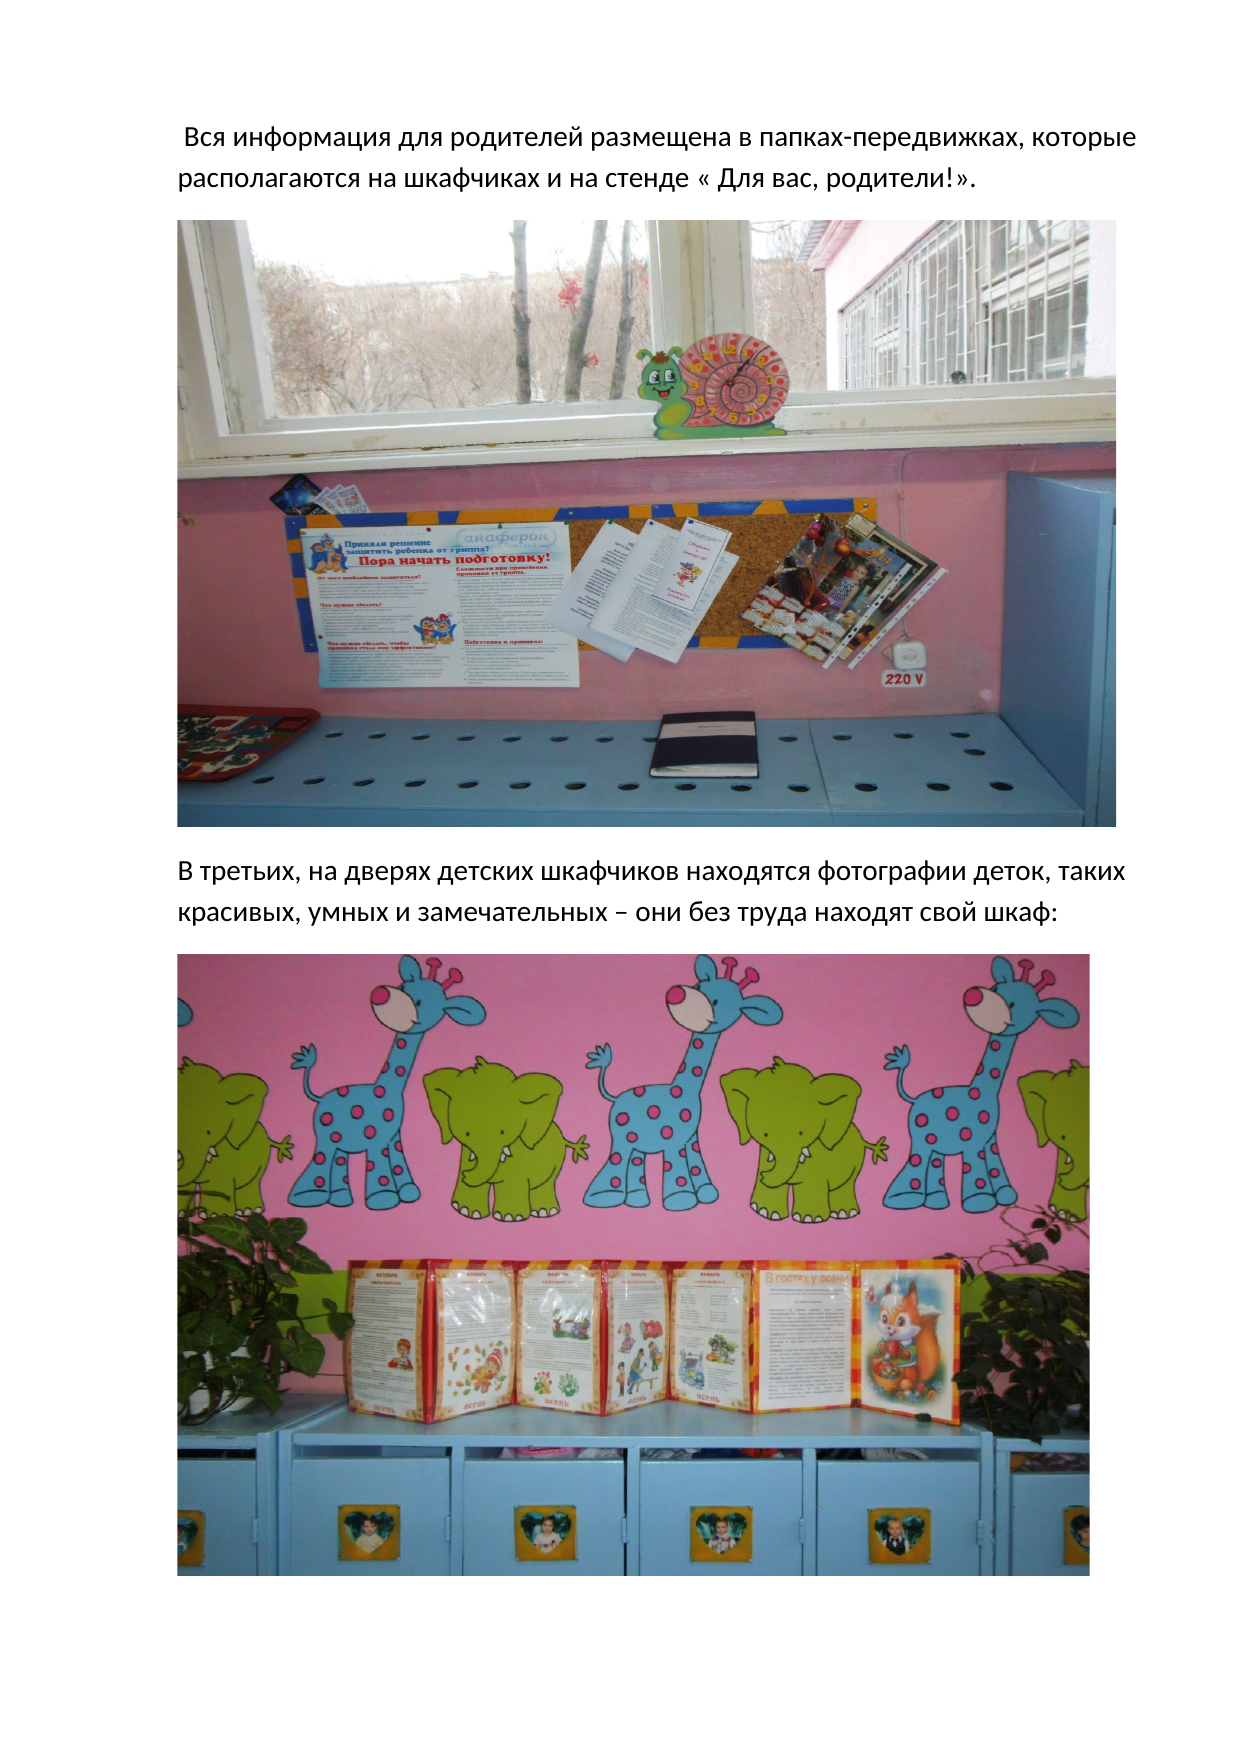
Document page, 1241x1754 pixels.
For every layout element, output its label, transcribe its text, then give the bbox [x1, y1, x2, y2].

text В третьих, на дверях детских шкафчиков находятся фотографии деток, таких красивых, умных и замечательных – они без труда находят свой шкаф: [177, 852, 1152, 929]
picture [177, 220, 1117, 827]
picture [177, 954, 1090, 1576]
text Вся информация для родителей размещена в папках-передвижках, которые располагаются на шкафчиках и на стенде « Для вас, родители!». [177, 118, 1152, 195]
